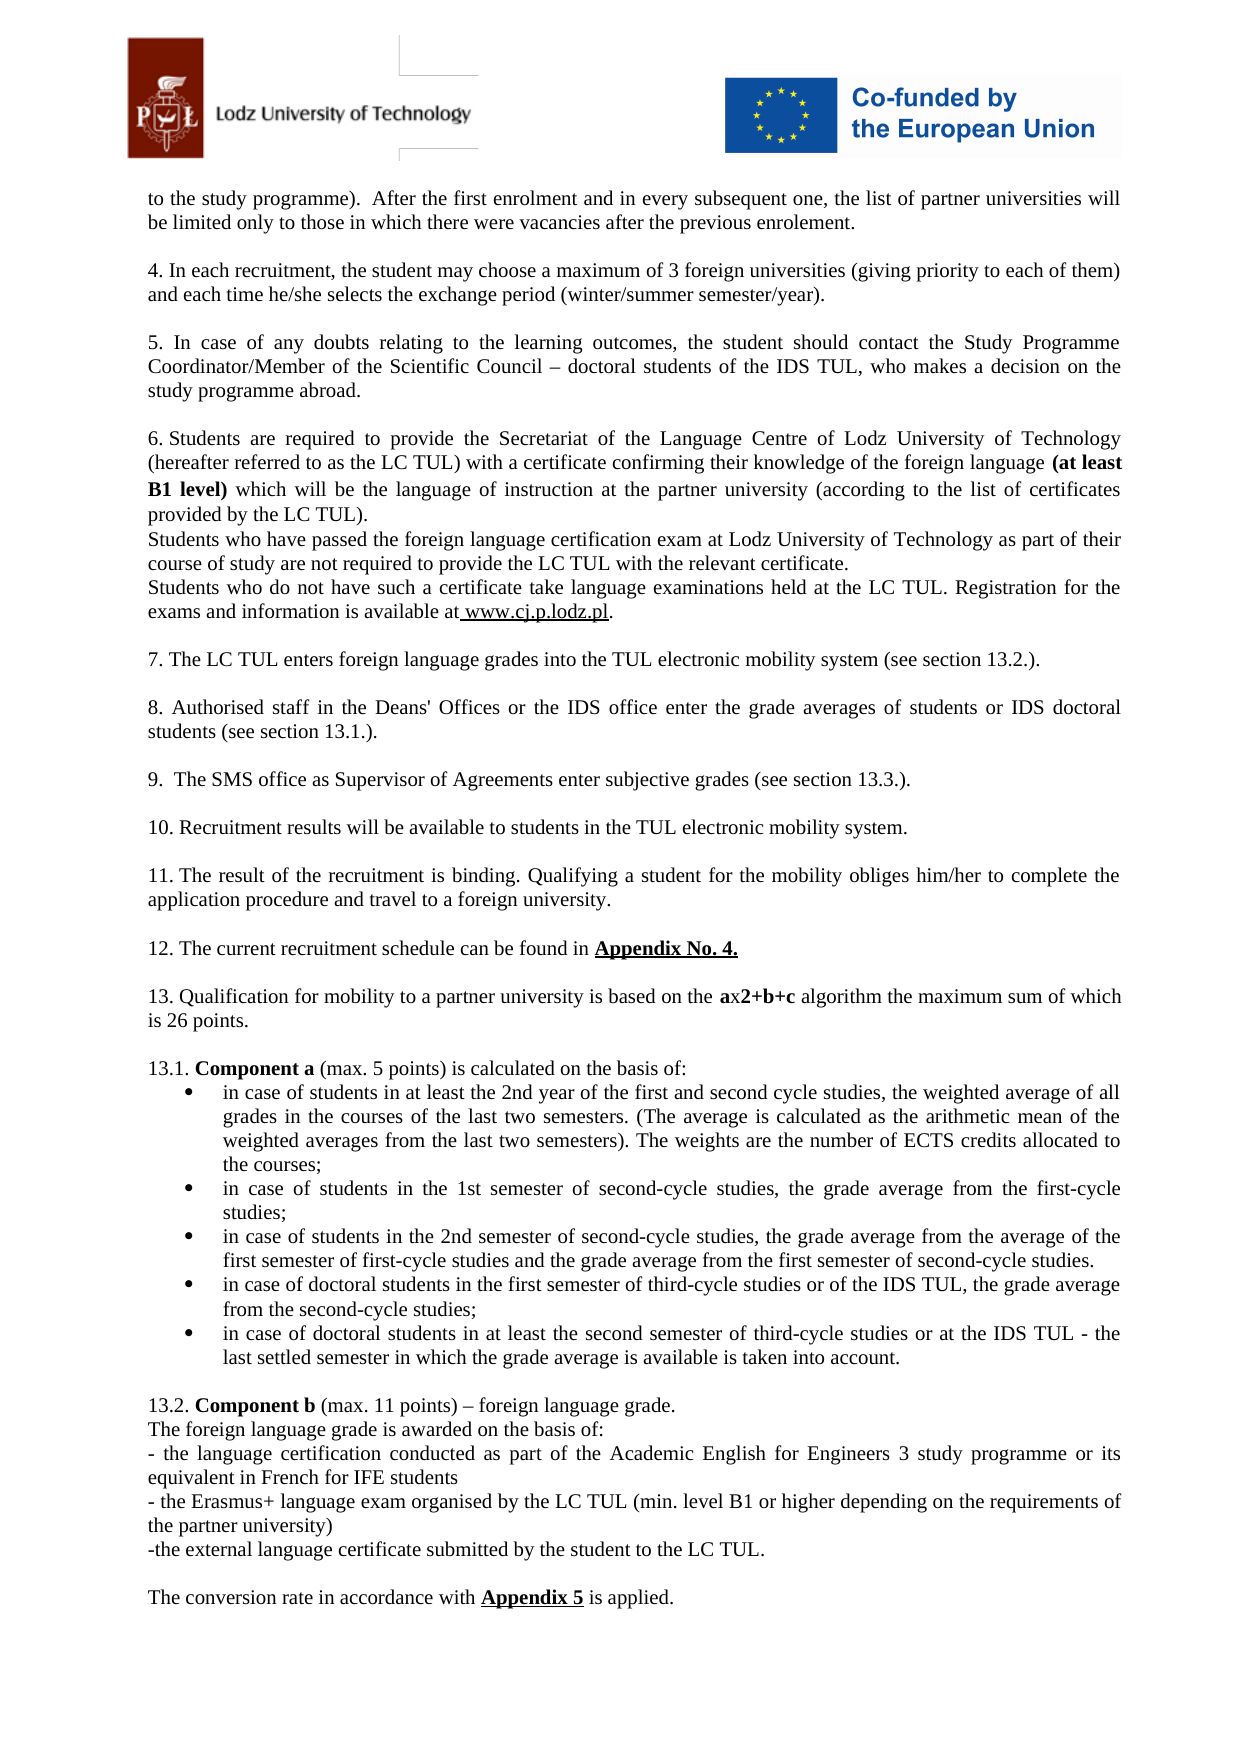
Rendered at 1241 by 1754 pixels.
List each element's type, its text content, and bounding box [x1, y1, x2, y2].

text 13.1. Component a (max. 5 points) is calculated on the basis of: [148, 1056, 1122, 1080]
text The foreign language grade is awarded on the basis of: [148, 1417, 1122, 1441]
text 10. Recruitment results will be available to students in the TUL electronic mobility system. [148, 815, 1122, 839]
list in case of students in at least the 2nd year of the first and second cycle studies, the weighted average of all grades in the courses of the last two semesters. (The average is calculated as the arithmetic mean of the weighted averages from the last two semesters). The weights are the number of ECTS credits allocated to the courses; [185, 1080, 1122, 1176]
text 8. Authorised staff in the Deans' Offices or the IDS office enter the grade averages of students or IDS doctoral students (see section 13.1.). [148, 695, 1122, 743]
text - the language certification conducted as part of the Academic English for Engineers 3 study programme or its equivalent in French for IFE students [148, 1441, 1122, 1489]
text 13.2. Component b (max. 11 points) – foreign language grade. [148, 1393, 1122, 1417]
text Students who do not have such a certificate take language examinations held at the LC TUL. Registration for the exams and information is available at www.cj.p.lodz.pl. [148, 574, 1122, 623]
text 11. The result of the recruitment is binding. Qualifying a student for the mobility obliges him/her to complete the application procedure and travel to a foreign university. [148, 839, 1122, 911]
list in case of doctoral students in at least the second semester of third-cycle studies or at the IDS TUL - the last settled semester in which the grade average is available is taken into account. [185, 1321, 1122, 1369]
text - the Erasmus+ language exam organised by the LC TUL (min. level B1 or higher depending on the requirements of the partner university) [148, 1489, 1122, 1537]
text 7. The LC TUL enters foreign language grades into the TUL electronic mobility system (see section 13.2.). [148, 647, 1122, 671]
text Students who have passed the foreign language certification exam at Lodz University of Technology as part of their course of study are not required to provide the LC TUL with the relevant certificate. [148, 526, 1122, 574]
picture [720, 73, 1123, 158]
text 9. The SMS office as Supervisor of Agreements enter subjective grades (see section 13.3.). [148, 767, 1122, 791]
picture [125, 35, 479, 161]
list in case of doctoral students in the first semester of third-cycle studies or of the IDS TUL, the grade average from the second-cycle studies; [185, 1272, 1122, 1321]
text -the external language certificate submitted by the student to the LC TUL. [148, 1537, 1122, 1561]
text 12. The current recruitment schedule can be found in Appendix No. 4. [148, 936, 1122, 959]
text 4. In each recruitment, the student may choose a maximum of 3 foreign universities (giving priority to each of them) and each time he/she selects the exchange period (winter/summer semester/year). [148, 258, 1122, 306]
text 13. Qualification for mobility to a partner university is based on the ax2+b+c algorithm the maximum sum of which is 26 points. [148, 959, 1122, 1032]
text The conversion rate in accordance with Appendix 5 is applied. [148, 1585, 1122, 1609]
text 5. In case of any doubts relating to the learning outcomes, the student should contact the Study Programme Coordinator/Member of the Scientific Council – doctoral students of the IDS TUL, who makes a decision on the study programme abroad. [148, 306, 1122, 402]
text 6. Students are required to provide the Secretariat of the Language Centre of Lodz University of Technology (hereafter referred to as the LC TUL) with a certificate confirming their knowledge of the foreign language (at least B1 level) which will be the language of instruction at the partner university (according to the list of certificates provided by the LC TUL). [148, 402, 1122, 526]
list in case of students in the 1st semester of second-cycle studies, the grade average from the first-cycle studies; [185, 1176, 1122, 1224]
list in case of students in the 2nd semester of second-cycle studies, the grade average from the average of the first semester of first-cycle studies and the grade average from the first semester of second-cycle studies. [185, 1224, 1122, 1272]
